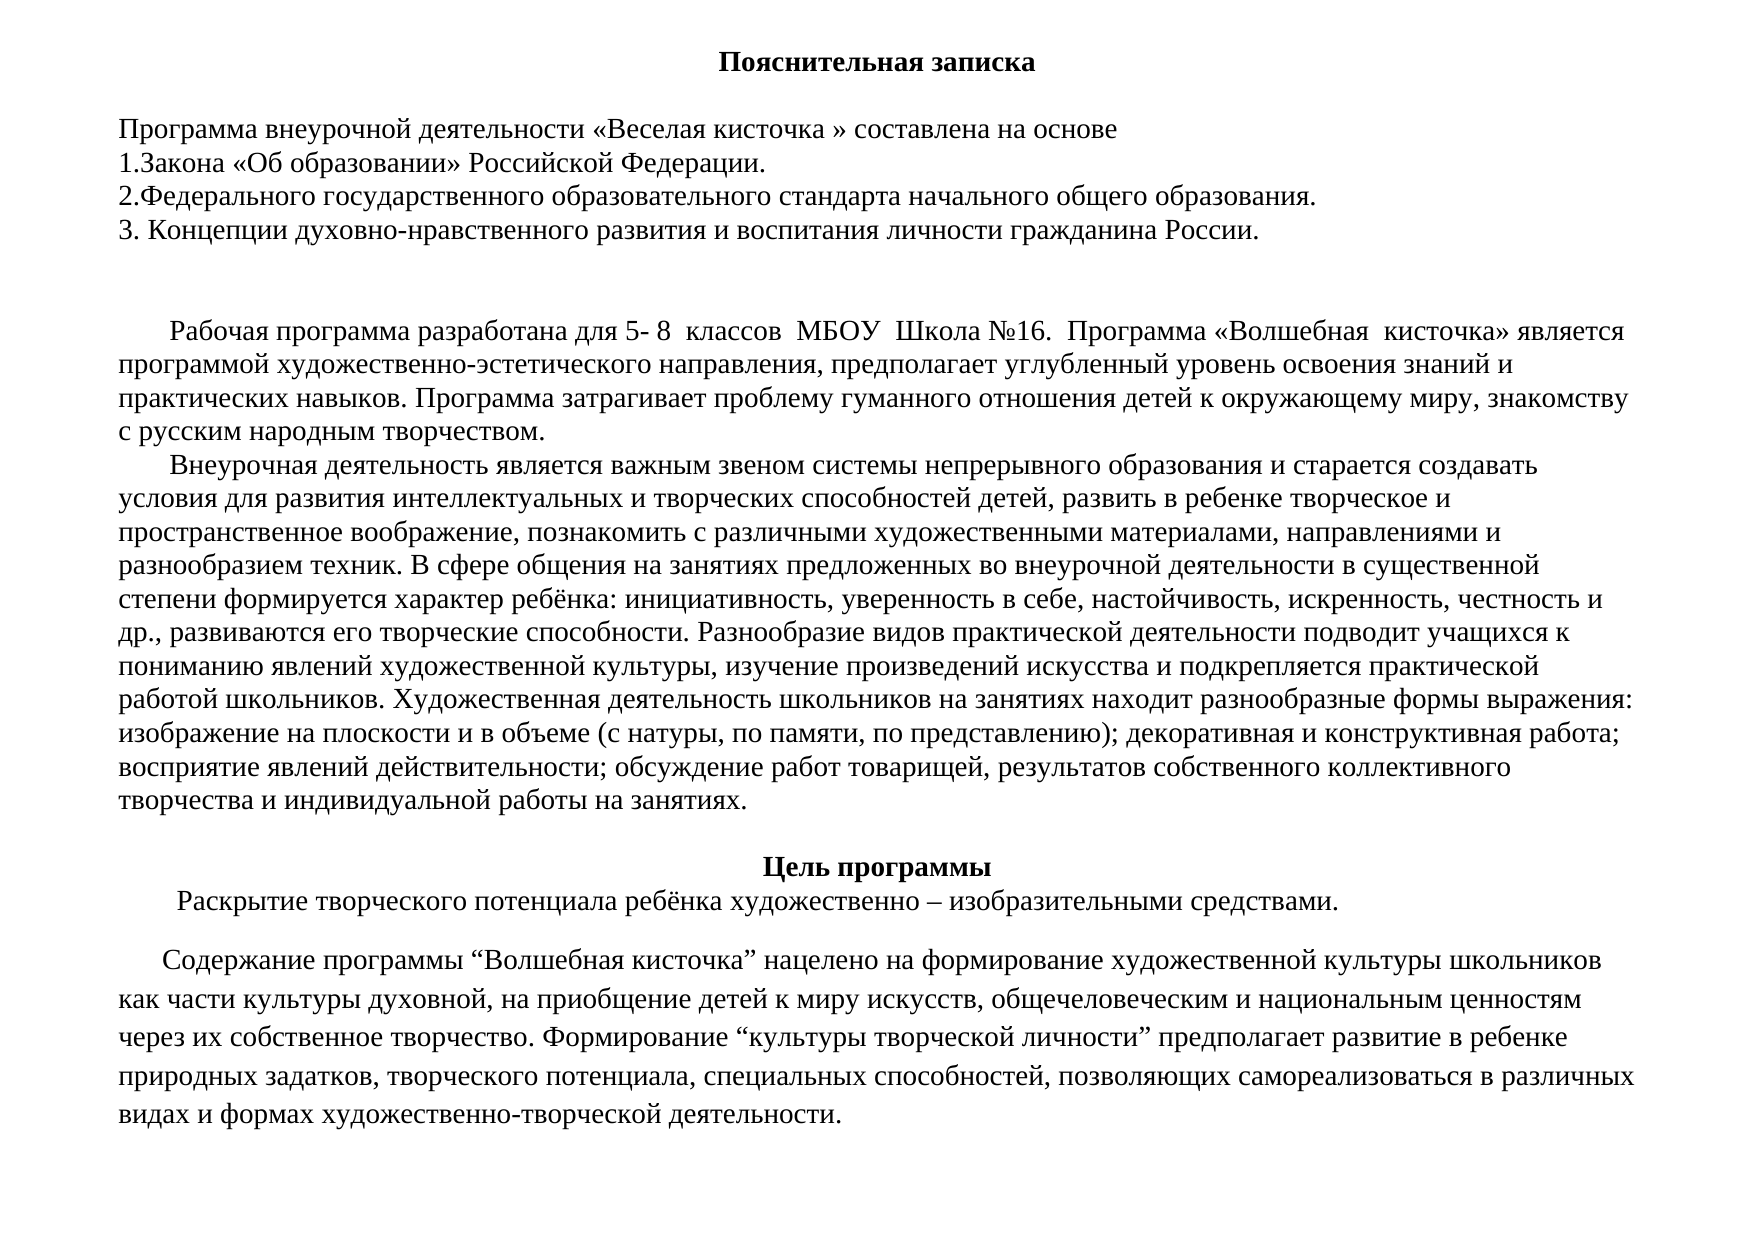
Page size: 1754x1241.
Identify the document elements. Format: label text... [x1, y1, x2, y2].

text Цель программы [118, 849, 1636, 883]
text Внеурочная деятельность является важным звеном системы непрерывного образования и старается создавать условия для развития интеллектуальных и творческих способностей детей, развить в ребенке творческое и пространственное воображение, познакомить с различными художественными материалами, направлениями и разнообразием техник. В сфере общения на занятиях предложенных во внеурочной деятельности в существенной степени формируется характер ребёнка: инициативность, уверенность в себе, настойчивость, искренность, честность и др., развиваются его творческие способности. Разнообразие видов практической деятельности подводит учащихся к пониманию явлений художественной культуры, изучение произведений искусства и подкрепляется практической работой школьников. Художественная деятельность школьников на занятиях находит разнообразные формы выражения: изображение на плоскости и в объеме (с натуры, по памяти, по представлению); декоративная и конструктивная работа; восприятие явлений действительности; обсуждение работ товарищей, результатов собственного коллективного творчества и индивидуальной работы на занятиях. [118, 447, 1636, 816]
text 1.Закона «Об образовании» Российской Федерации. [118, 145, 1636, 178]
text Рабочая программа разработана для 5- 8 классов МБОУ Школа №16. Программа «Волшебная кисточка» является программой художественно-эстетического направления, предполагает углубленный уровень освоения знаний и практических навыков. Программа затрагивает проблему гуманного отношения детей к окружающему миру, знакомству с русским народным творчеством. [118, 313, 1636, 447]
text Содержание программы “Волшебная кисточка” нацелено на формирование художественной культуры школьников как части культуры духовной, на приобщение детей к миру искусств, общечеловеческим и национальным ценностям через их собственное творчество. Формирование “культуры творческой личности” предполагает развитие в ребенке природных задатков, творческого потенциала, специальных способностей, позволяющих самореализоваться в различных видах и формах художественно-творческой деятельности. [118, 942, 1636, 1130]
text Раскрытие творческого потенциала ребёнка художественно – изобразительными средствами. [118, 883, 1636, 916]
text Пояснительная записка [118, 44, 1636, 78]
text 2.Федерального государственного образовательного стандарта начального общего образования. [118, 178, 1636, 212]
text 3. Концепции духовно-нравственного развития и воспитания личности гражданина России. [118, 212, 1636, 246]
text Программа внеурочной деятельности «Веселая кисточка » составлена на основе [118, 111, 1636, 145]
